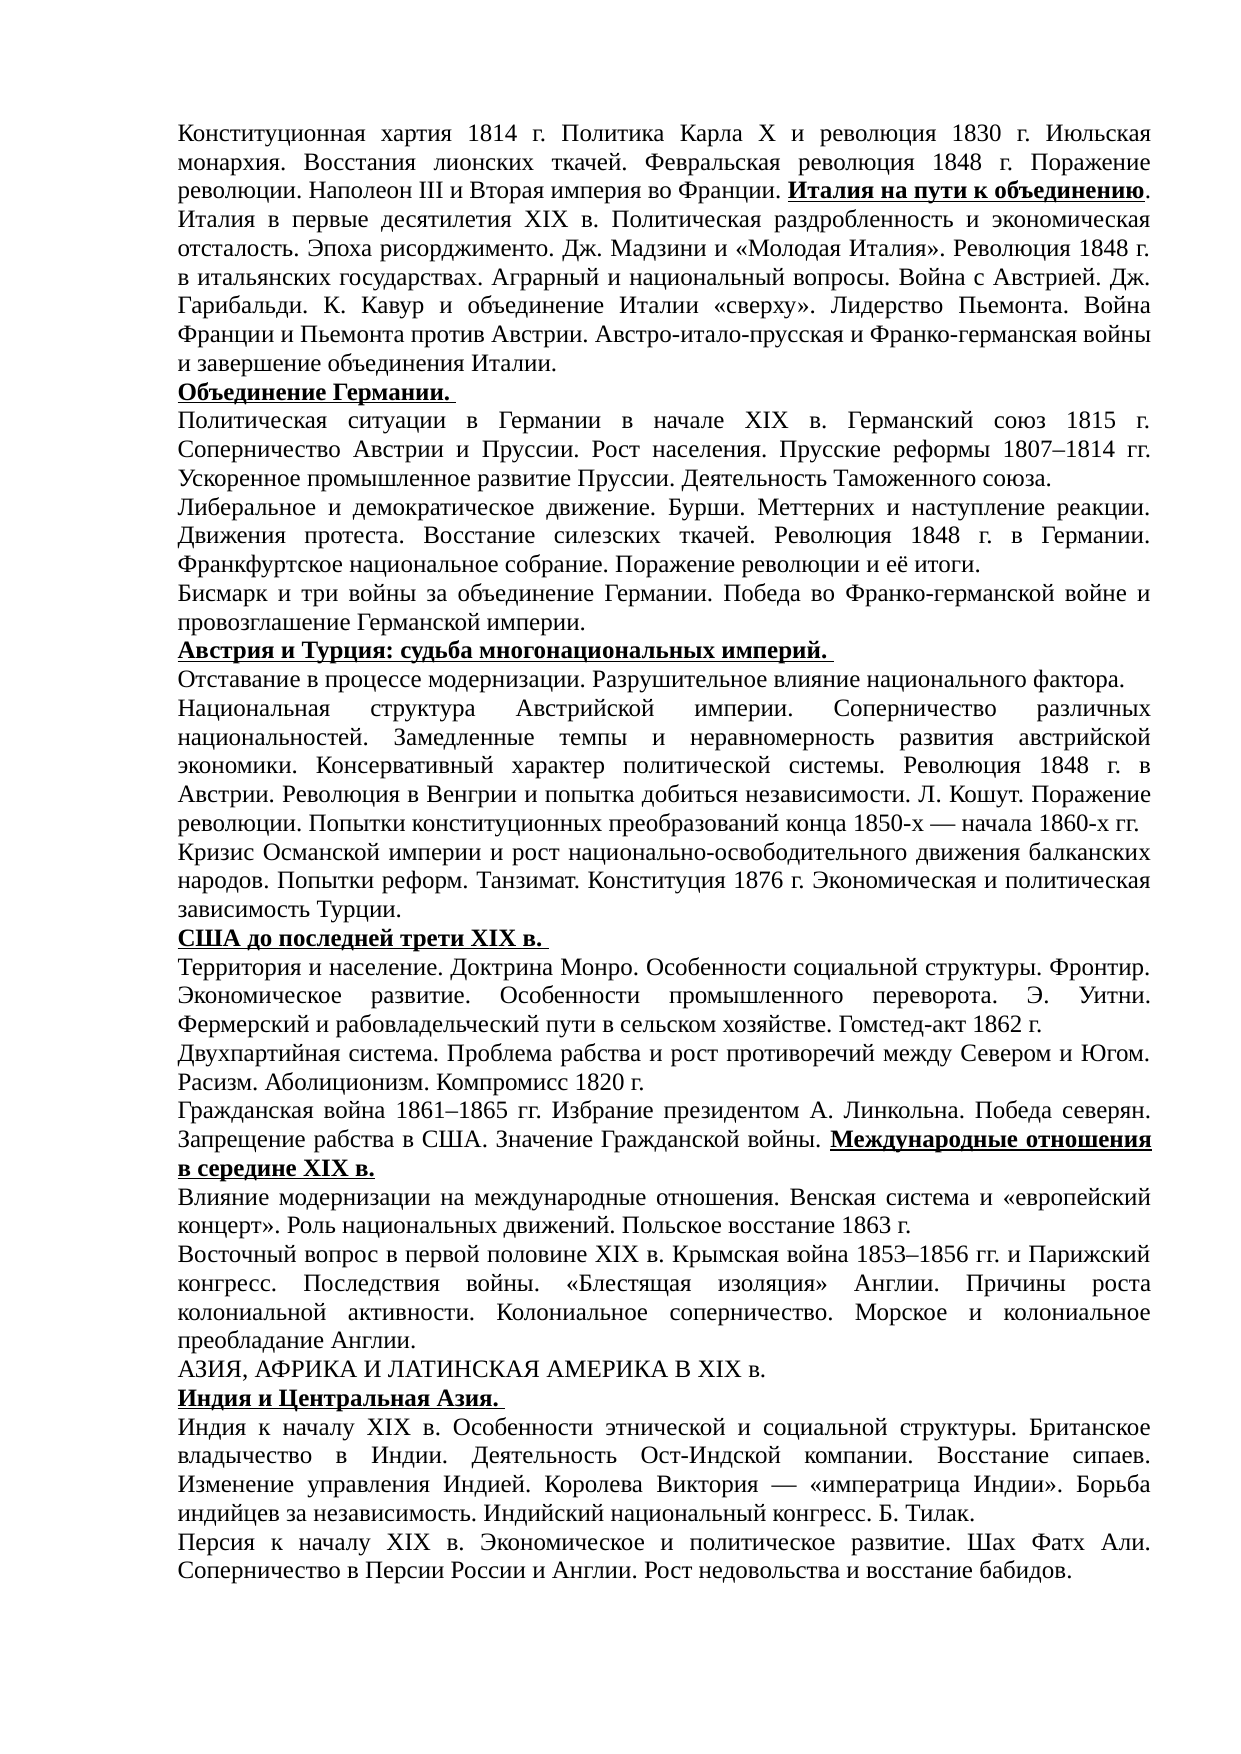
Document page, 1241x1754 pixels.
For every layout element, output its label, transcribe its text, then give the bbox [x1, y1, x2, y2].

text Гражданская война 1861–1865 гг. Избрание президентом А. Линкольна. Победа северян. Запрещение рабства в США. Значение Гражданской войны. Международные отношения в середине XIX в. [177, 1096, 1152, 1182]
text Либеральное и демократическое движение. Бурши. Меттерних и наступление реакции. Движения протеста. Восстание силезских ткачей. Революция 1848 г. в Германии. Франкфуртское национальное собрание. Поражение революции и её итоги. [177, 492, 1152, 578]
text Индия к началу XIX в. Особенности этнической и социальной структуры. Британское владычество в Индии. Деятельность Ост-Индской компании. Восстание сипаев. Изменение управления Индией. Королева Виктория — «императрица Индии». Борьба индийцев за независимость. Индийский национальный конгресс. Б. Тилак. [177, 1412, 1152, 1527]
text Персия к началу XIX в. Экономическое и политическое развитие. Шах Фатх Али. Соперничество в Персии России и Англии. Рост недовольства и восстание бабидов. [177, 1527, 1152, 1584]
text Индия и Центральная Азия. [177, 1383, 1152, 1412]
text Конституционная хартия 1814 г. Политика Карла X и революция 1830 г. Июльская монархия. Восстания лионских ткачей. Февральская революция 1848 г. Поражение революции. Наполеон III и Вторая империя во Франции. Италия на пути к объединению. [177, 118, 1152, 204]
text Восточный вопрос в первой половине XIX в. Крымская война 1853–1856 гг. и Парижский конгресс. Последствия войны. «Блестящая изоляция» Англии. Причины роста колониальной активности. Колониальное соперничество. Морское и колониальное преобладание Англии. [177, 1239, 1152, 1354]
text Территория и население. Доктрина Монро. Особенности социальной структуры. Фронтир. Экономическое развитие. Особенности промышленного переворота. Э. Уитни. Фермерский и рабовладельческий пути в сельском хозяйстве. Гомстед-акт 1862 г. [177, 952, 1152, 1038]
text Объединение Германии. [177, 377, 1152, 406]
text Двухпартийная система. Проблема рабства и рост противоречий между Севером и Югом. Расизм. Аболиционизм. Компромисс 1820 г. [177, 1038, 1152, 1096]
text АЗИЯ, АФРИКА И ЛАТИНСКАЯ АМЕРИКА В XIX в. [177, 1354, 1152, 1383]
text США до последней трети XIX в. [177, 923, 1152, 952]
text Политическая ситуации в Германии в начале XIX в. Германский союз 1815 г. Соперничество Австрии и Пруссии. Рост населения. Прусские реформы 1807–1814 гг. Ускоренное промышленное развитие Пруссии. Деятельность Таможенного союза. [177, 406, 1152, 492]
text Бисмарк и три войны за объединение Германии. Победа во Франко-германской войне и провозглашение Германской империи. [177, 578, 1152, 636]
text Национальная структура Австрийской империи. Соперничество различных национальностей. Замедленные темпы и неравномерность развития австрийской экономики. Консервативный характер политической системы. Революция 1848 г. в Австрии. Революция в Венгрии и попытка добиться независимости. Л. Кошут. Поражение революции. Попытки конституционных преобразований конца 1850-х — начала 1860-х гг. [177, 693, 1152, 837]
text Италия в первые десятилетия XIX в. Политическая раздробленность и экономическая отсталость. Эпоха рисорджименто. Дж. Мадзини и «Молодая Италия». Революция 1848 г. в итальянских государствах. Аграрный и национальный вопросы. Война с Австрией. Дж. Гарибальди. К. Кавур и объединение Италии «сверху». Лидерство Пьемонта. Война Франции и Пьемонта против Австрии. Австро-итало-прусская и Франко-германская войны и завершение объединения Италии. [177, 204, 1152, 377]
text Кризис Османской империи и рост национально-освободительного движения балканских народов. Попытки реформ. Танзимат. Конституция 1876 г. Экономическая и политическая зависимость Турции. [177, 837, 1152, 923]
text Влияние модернизации на международные отношения. Венская система и «европейский концерт». Роль национальных движений. Польское восстание 1863 г. [177, 1182, 1152, 1239]
text Австрия и Турция: судьба многонациональных империй. [177, 636, 1152, 664]
text Отставание в процессе модернизации. Разрушительное влияние национального фактора. [177, 664, 1152, 693]
